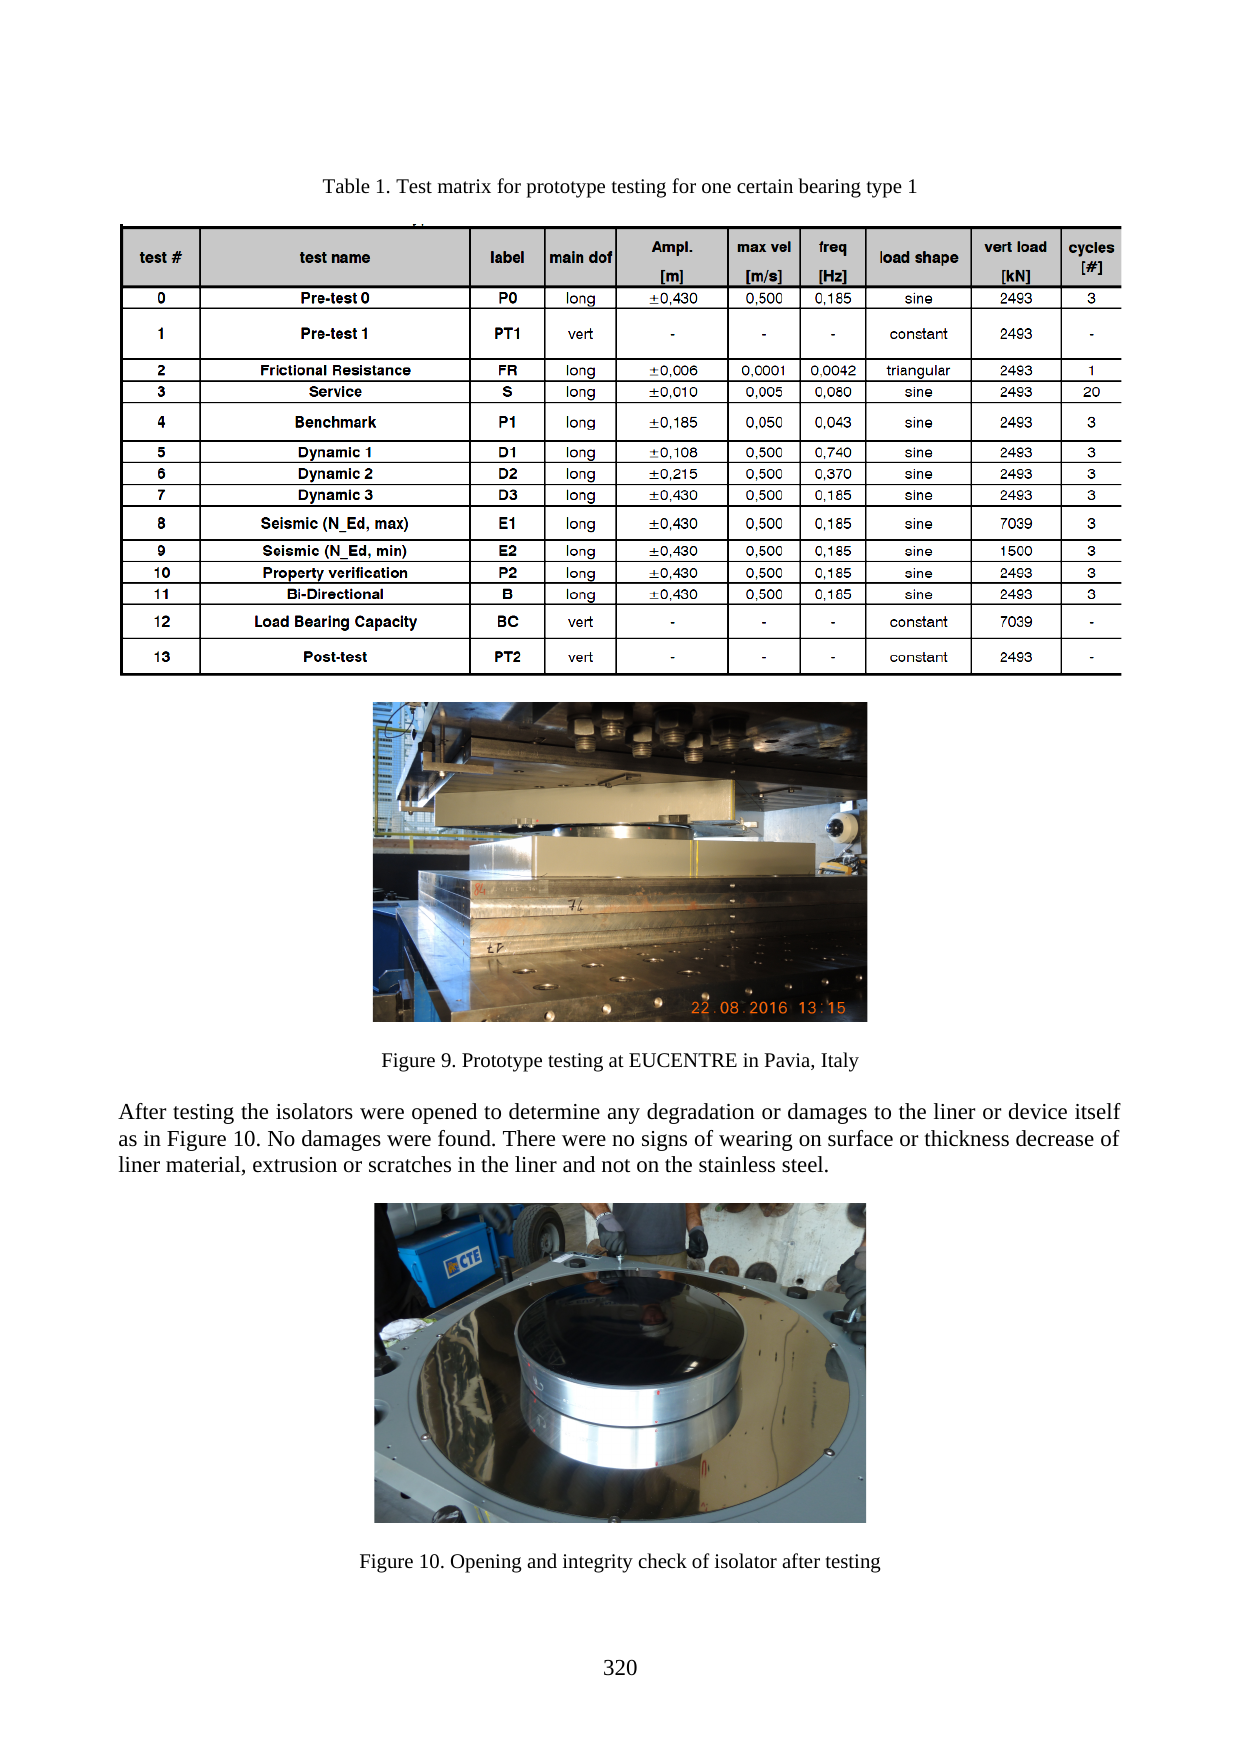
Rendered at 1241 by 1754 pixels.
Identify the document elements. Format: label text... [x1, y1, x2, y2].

picture [372, 702, 868, 1022]
text After testing the isolators were opened to determine any degradation or damages to the liner or device itself as in Figure 10. No damages were found. There were no signs of wearing on surface or thickness decrease of liner material, extrusion or scratches in the liner and not on the stainless steel. [118, 1098, 1122, 1177]
picture [374, 1203, 867, 1523]
text Figure 10. Opening and integrity check of isolator after testing [118, 1549, 1122, 1573]
text Table 1. Test matrix for prototype testing for one certain bearing type 1 [118, 174, 1122, 198]
text Figure 9. Prototype testing at EUCENTRE in Pavia, Italy [118, 1048, 1122, 1072]
